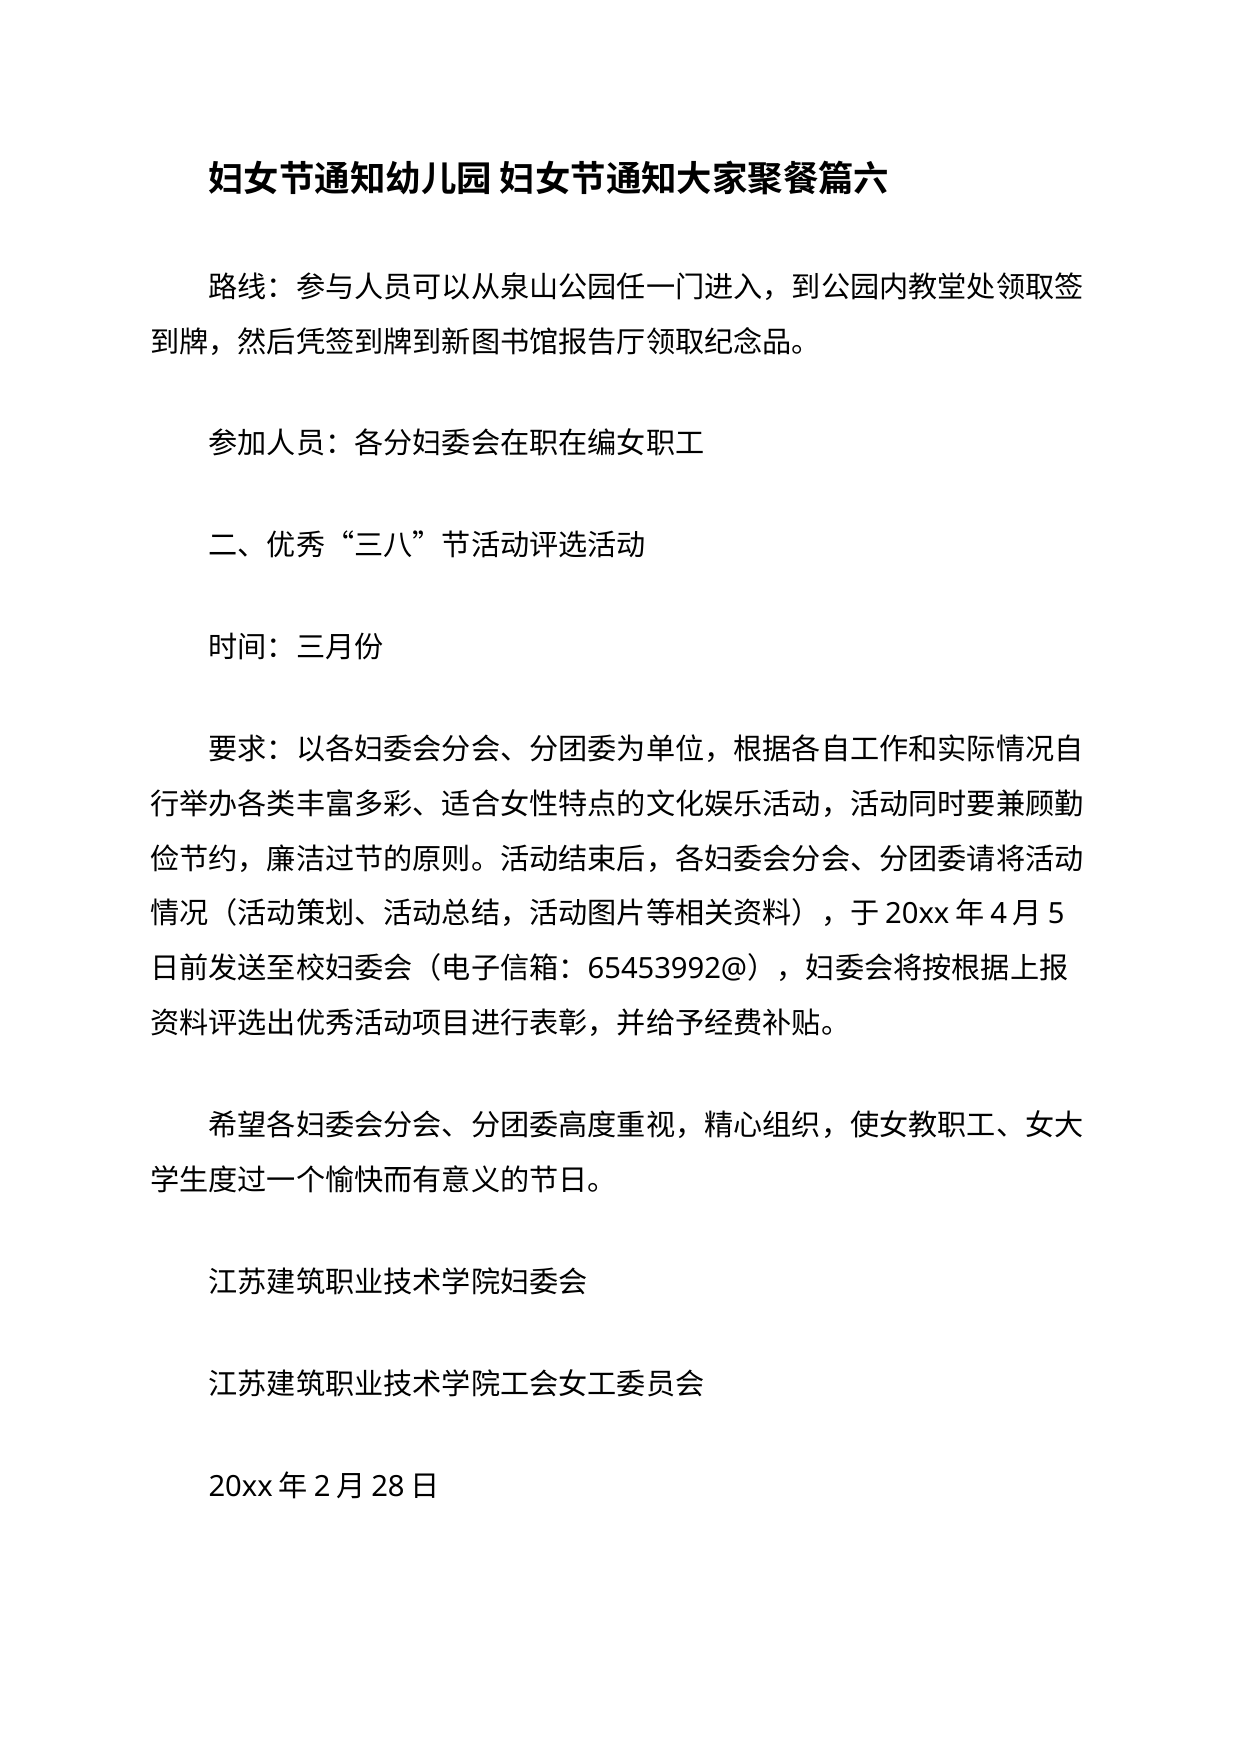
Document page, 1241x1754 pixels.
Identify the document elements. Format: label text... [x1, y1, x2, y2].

text 参加人员：各分妇委会在职在编女职工 [150, 420, 1090, 462]
text 二、优秀“三八”节活动评选活动 [150, 522, 1090, 564]
text 希望各妇委会分会、分团委高度重视，精心组织，使女教职工、女大学生度过一个愉快而有意义的节日。 [150, 1102, 1090, 1199]
text 妇女节通知幼儿园 妇女节通知大家聚餐篇六 [150, 150, 1090, 201]
text 时间：三月份 [150, 624, 1090, 666]
text 要求：以各妇委会分会、分团委为单位，根据各自工作和实际情况自行举办各类丰富多彩、适合女性特点的文化娱乐活动，活动同时要兼顾勤俭节约，廉洁过节的原则。活动结束后，各妇委会分会、分团委请将活动情况（活动策划、活动总结，活动图片等相关资料），于20xx年4月5日前发送至校妇委会（电子信箱：65453992@），妇委会将按根据上报资料评选出优秀活动项目进行表彰，并给予经费补贴。 [150, 725, 1090, 1042]
text 江苏建筑职业技术学院工会女工委员会 [150, 1360, 1090, 1403]
text 江苏建筑职业技术学院妇委会 [150, 1258, 1090, 1301]
text 路线：参与人员可以从泉山公园任一门进入，到公园内教堂处领取签到牌，然后凭签到牌到新图书馆报告厅领取纪念品。 [150, 263, 1090, 361]
text 20xx年2月28日 [150, 1462, 1090, 1504]
